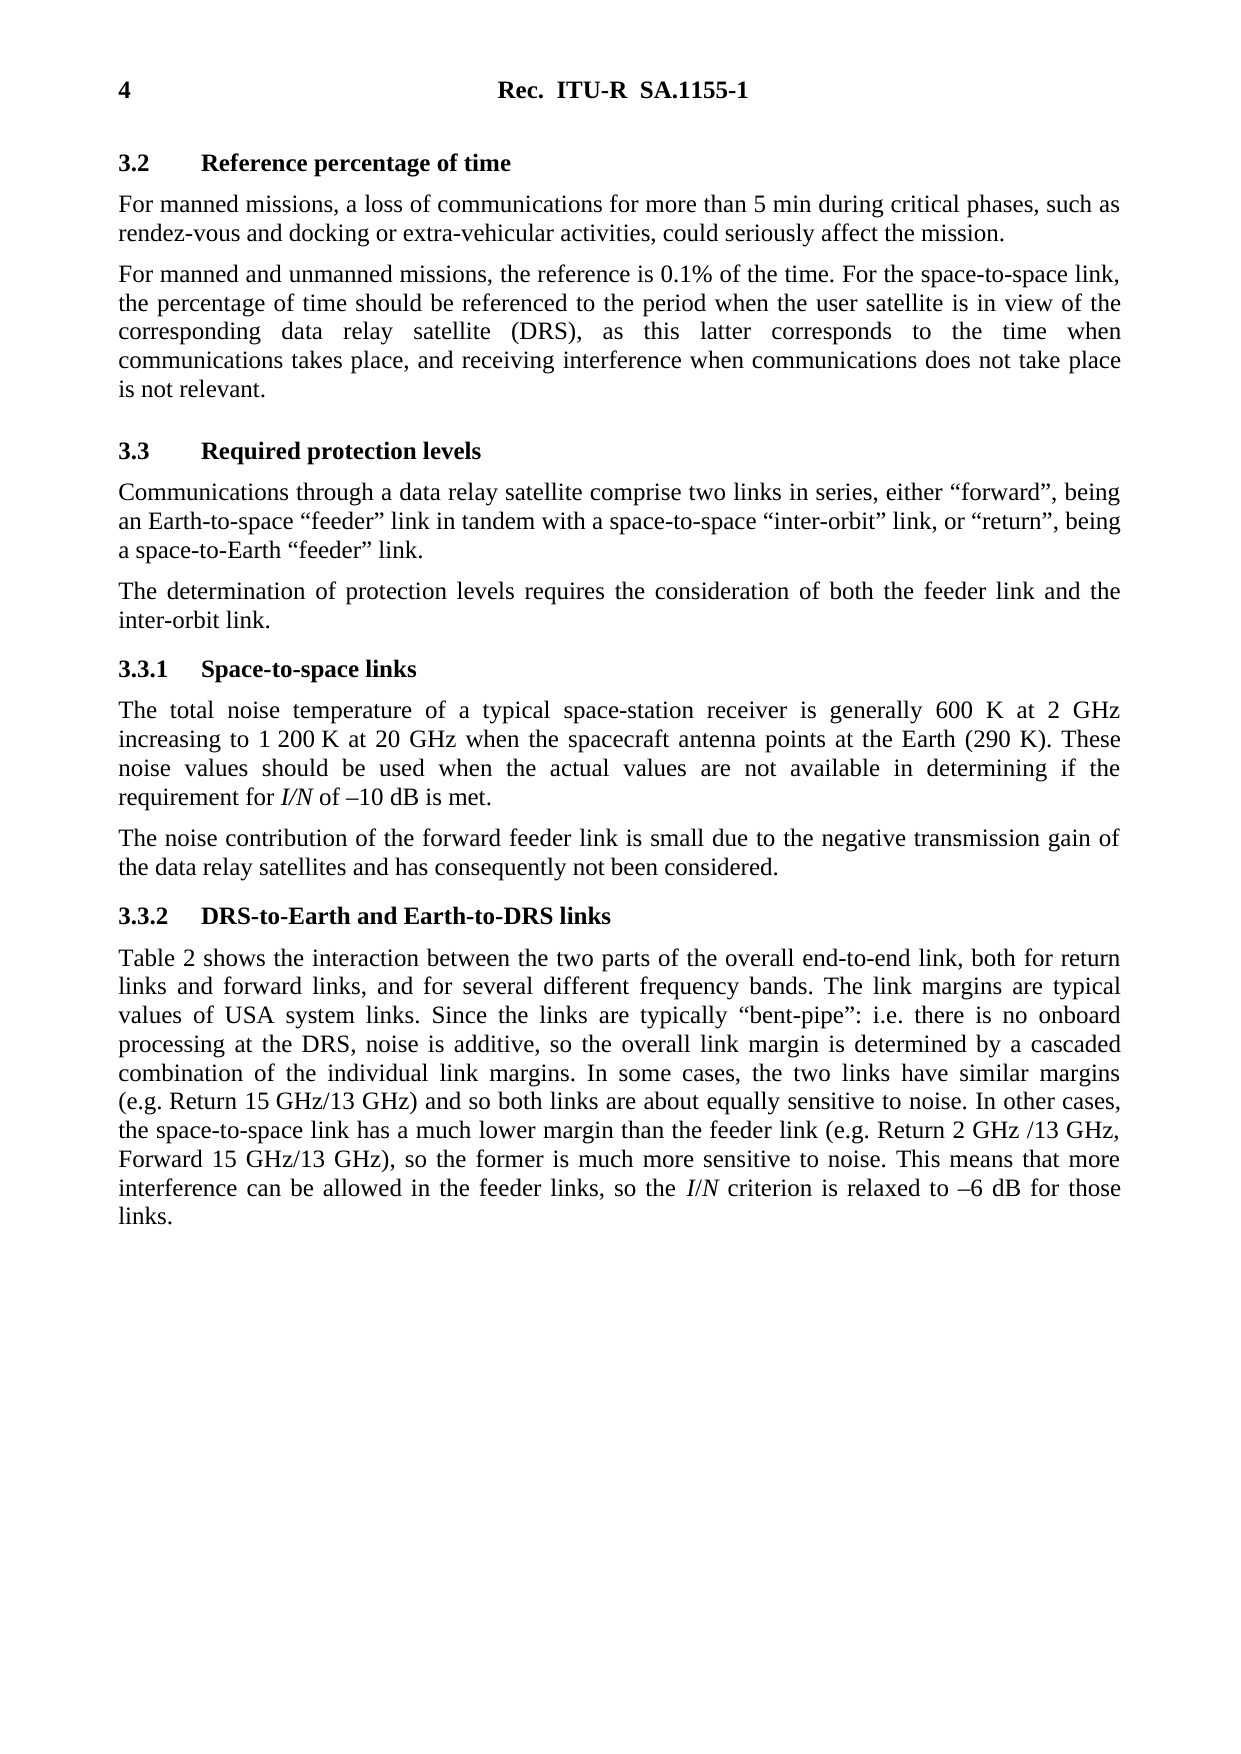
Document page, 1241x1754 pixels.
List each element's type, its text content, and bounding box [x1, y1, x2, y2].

subtitle 3.2 Reference percentage of time [118, 148, 1122, 176]
text The determination of protection levels requires the consideration of both the feeder link and the inter-orbit link. [118, 576, 1122, 633]
text The noise contribution of the forward feeder link is small due to the negative transmission gain of the data relay satellites and has consequently not been considered. [118, 823, 1122, 881]
text The total noise temperature of a typical space-station receiver is generally 600 K at 2 GHz increasing to 1 200 K at 20 GHz when the spacecraft antenna points at the Earth (290 K). These noise values should be used when the actual values are not available in determining if the requirement for I/N of –10 dB is met. [118, 696, 1122, 811]
subtitle 3.3.1 Space-to-space links [118, 654, 1122, 683]
text Communications through a data relay satellite comprise two links in series, either “forward”, being an Earth-to-space “feeder” link in tandem with a space-to-space “inter-orbit” link, or “return”, being a space-to-Earth “feeder” link. [118, 477, 1122, 563]
text For manned and unmanned missions, the reference is 0.1% of the time. For the space-to-space link, the percentage of time should be referenced to the period when the user satellite is in view of the corresponding data relay satellite (DRS), as this latter corresponds to the time when communications takes place, and receiving interference when communications does not take place is not relevant. [118, 259, 1122, 403]
text Table 2 shows the interaction between the two parts of the overall end-to-end link, both for return links and forward links, and for several different frequency bands. The link margins are typical values of USA system links. Since the links are typically “bent-pipe”: i.e. there is no onboard processing at the DRS, noise is additive, so the overall link margin is determined by a cascaded combination of the individual link margins. In some cases, the two links have similar margins (e.g. Return 15 GHz/13 GHz) and so both links are about equally sensitive to noise. In other cases, the space-to-space link has a much lower margin than the feeder link (e.g. Return 2 GHz /13 GHz, Forward 15 GHz/13 GHz), so the former is much more sensitive to noise. This means that more interference can be allowed in the feeder links, so the I/N criterion is relaxed to –6 dB for those links. [118, 943, 1122, 1230]
subtitle 3.3.2 DRS-to-Earth and Earth-to-DRS links [118, 901, 1122, 930]
text For manned missions, a loss of communications for more than 5 min during critical phases, such as rendez-vous and docking or extra-vehicular activities, could seriously affect the mission. [118, 189, 1122, 246]
subtitle 3.3 Required protection levels [118, 436, 1122, 465]
